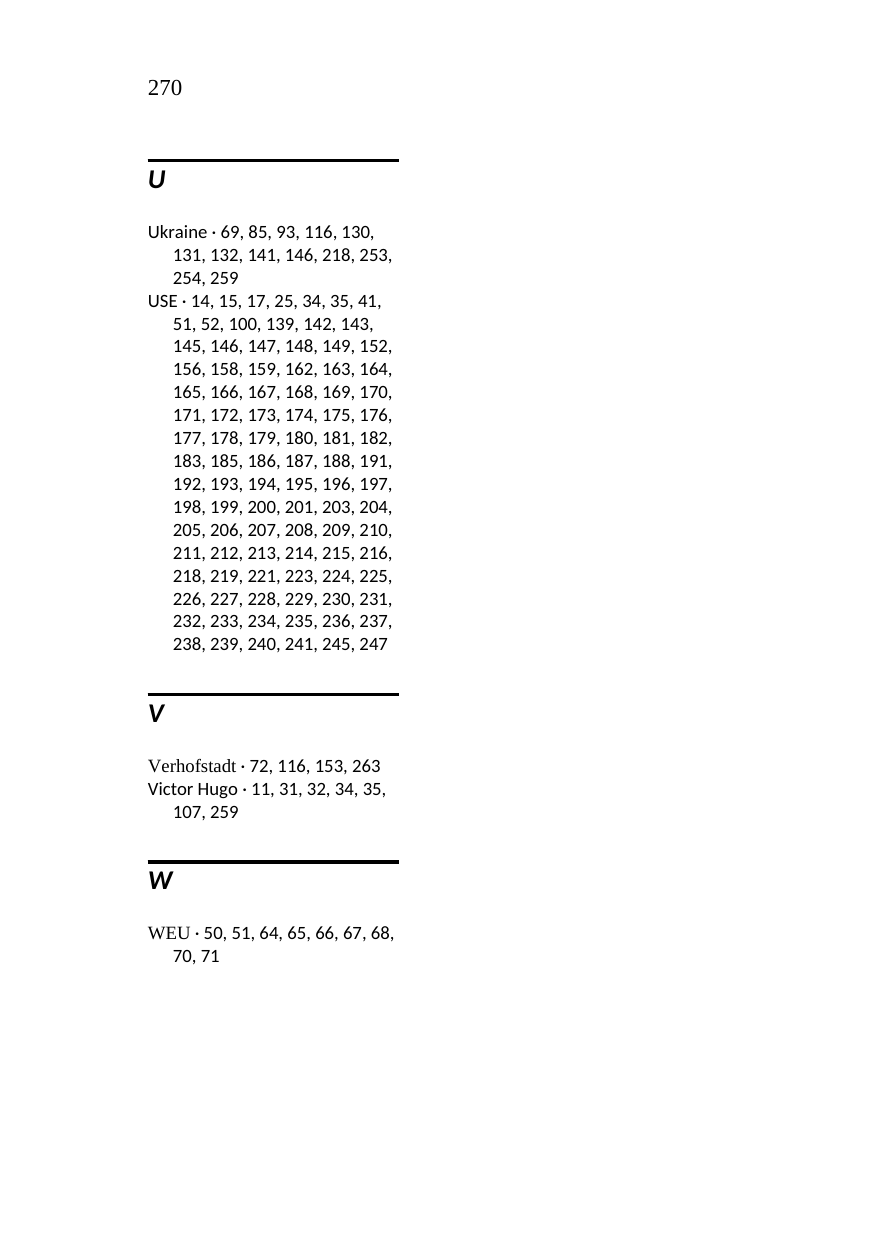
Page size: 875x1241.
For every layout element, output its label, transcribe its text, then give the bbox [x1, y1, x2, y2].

text Victor Hugo · 11, 31, 32, 34, 35, 107, 259 [148, 777, 399, 823]
text USE · 14, 15, 17, 25, 34, 35, 41, 51, 52, 100, 139, 142, 143, 145, 146, 147, 148, 149, 152, 156, 158, 159, 162, 163, 164, 165, 166, 167, 168, 169, 170, 171, 172, 173, 174, 175, 176, 177, 178, 179, 180, 181, 182, 183, 185, 186, 187, 188, 191, 192, 193, 194, 195, 196, 197, 198, 199, 200, 201, 203, 204, 205, 206, 207, 208, 209, 210, 211, 212, 213, 214, 215, 216, 218, 219, 221, 223, 224, 225, 226, 227, 228, 229, 230, 231, 232, 233, 234, 235, 236, 237, 238, 239, 240, 241, 245, 247 [148, 289, 399, 655]
text Verhofstadt · 72, 116, 153, 263 [148, 754, 399, 777]
text Ukraine · 69, 85, 93, 116, 130, 131, 132, 141, 146, 218, 253, 254, 259 [148, 220, 399, 289]
subtitle V [148, 696, 399, 729]
subtitle U [148, 162, 399, 195]
text WEU · 50, 51, 64, 65, 66, 67, 68, 70, 71 [148, 921, 399, 967]
subtitle W [148, 864, 399, 896]
